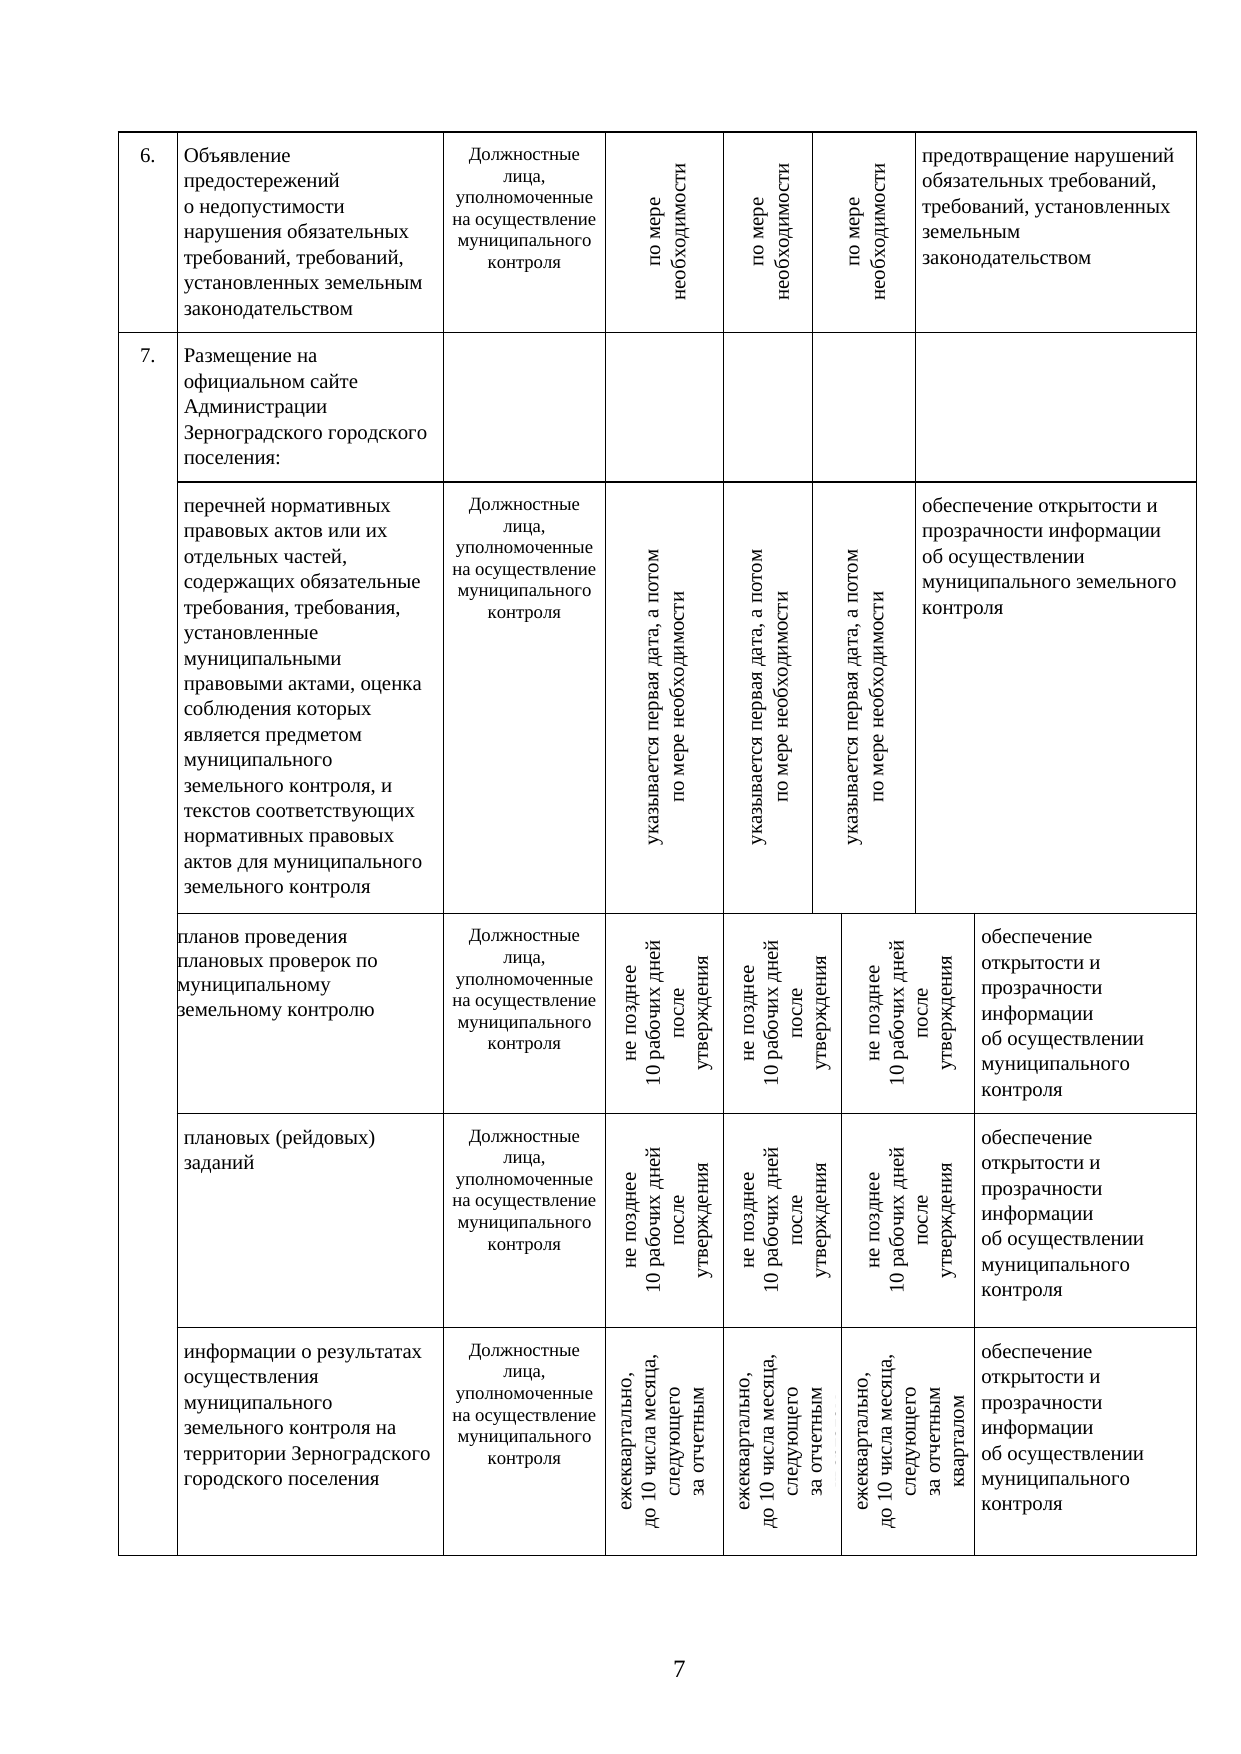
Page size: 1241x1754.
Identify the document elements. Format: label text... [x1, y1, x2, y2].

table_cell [444, 1328, 605, 1555]
table_cell ежеквартально, до 10 числа месяца, следующего за отчетным кварталом [842, 1328, 974, 1555]
table_cell [606, 333, 723, 481]
table_cell обеспечение открытости и прозрачности информации об осуществлении муниципального контроля [975, 1114, 1196, 1327]
table_cell по мере необходимости [724, 133, 812, 332]
table_cell не позднее 10 рабочих дней после утверждения [606, 1114, 723, 1327]
table_cell 7. [119, 333, 177, 1555]
table_cell [813, 333, 915, 481]
table_cell [916, 333, 1196, 481]
table_cell ежеквартально, до 10 числа месяца, следующего за отчетным кварталом [724, 1328, 841, 1555]
table_cell [724, 333, 812, 481]
table_cell не позднее 10 рабочих дней после утверждения [724, 1114, 841, 1327]
table_cell обеспечение открытости и прозрачности информации об осуществлении муниципального контроля [975, 1328, 1196, 1555]
table_cell обеспечение открытости и прозрачности информации об осуществлении муниципального контроля [975, 914, 1196, 1113]
table_cell перечней нормативных правовых актов или их отдельных частей, содержащих обязательные требования, требования, установленные муниципальными правовыми актами, оценка соблюдения которых является предметом муниципального земельного контроля, и текстов соответствующих нормативных правовых актов для муниципального земельного контроля [178, 483, 443, 913]
table_cell [444, 333, 605, 481]
table_cell не позднее 10 рабочих дней после утверждения [606, 914, 723, 1113]
table_cell указывается первая дата, а потом по мере необходимости [724, 483, 812, 913]
table_cell обеспечение открытости и прозрачности информации об осуществлении муниципального земельного контроля [916, 483, 1196, 913]
table_cell планов проведения плановых проверок по муниципальному земельному контролю [178, 914, 443, 1113]
table_cell Объявление предостережений о недопустимости нарушения обязательных требований, требований, установленных земельным законодательством [178, 133, 443, 332]
table_cell Должностные лица, уполномоченные на осуществление муниципального контроля [444, 483, 605, 913]
table_cell указывается первая дата, а потом по мере необходимости [606, 483, 723, 913]
table_cell Должностные лица, уполномоченные на осуществление муниципального контроля [444, 1114, 605, 1327]
table_cell по мере необходимости [813, 133, 915, 332]
table_cell предотвращение нарушений обязательных требований, требований, установленных земельным законодательством [916, 133, 1196, 332]
table_cell указывается первая дата, а потом по мере необходимости [813, 483, 915, 913]
table_cell не позднее 10 рабочих дней после утверждения [724, 914, 841, 1113]
table_cell не позднее 10 рабочих дней после утверждения [842, 914, 974, 1113]
table_cell плановых (рейдовых) заданий [178, 1114, 443, 1327]
table_cell ежеквартально, до 10 числа месяца, следующего за отчетным кварталом [606, 1328, 723, 1555]
table_cell по мере необходимости [606, 133, 723, 332]
table_cell информации о результатах осуществления муниципального земельного контроля на территории Зерноградского городского поселения [178, 1328, 443, 1555]
table_cell Размещение на официальном сайте Администрации Зерноградского городского поселения: [178, 333, 443, 481]
table_cell Должностные лица, уполномоченные на осуществление муниципального контроля [444, 914, 605, 1113]
table_cell не позднее 10 рабочих дней после утверждения [842, 1114, 974, 1327]
table_cell 6. [119, 133, 177, 332]
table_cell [444, 133, 605, 332]
